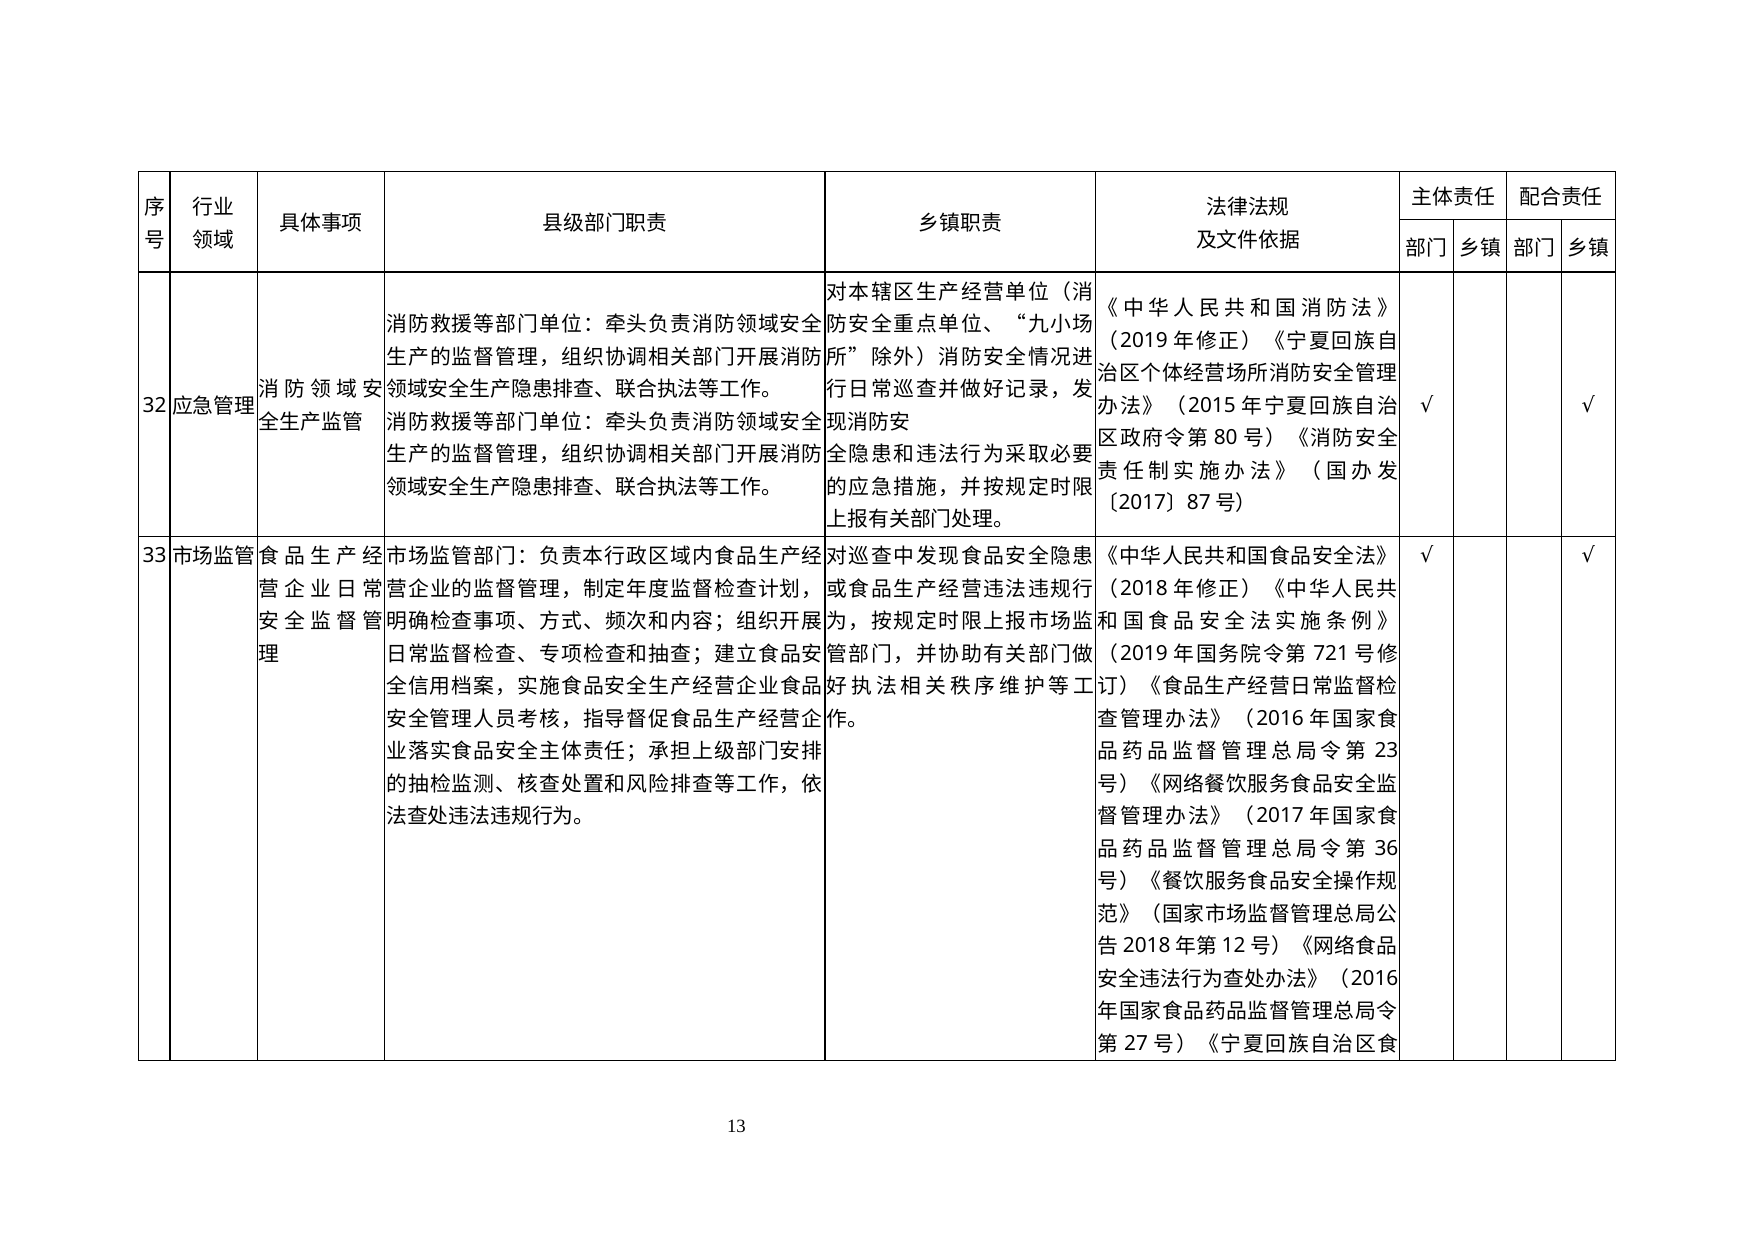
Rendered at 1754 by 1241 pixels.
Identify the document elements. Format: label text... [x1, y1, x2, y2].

table_header 行业 领域 [171, 172, 257, 271]
table_cell √ [1400, 537, 1453, 1060]
table_header 主体责任 [1400, 172, 1506, 219]
table_header 法律法规 及文件依据 [1096, 172, 1399, 271]
table_cell √ [1562, 537, 1615, 1060]
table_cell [385, 537, 824, 1060]
table_cell [1507, 273, 1561, 536]
table_header 乡镇职责 [826, 172, 1095, 271]
table_header 序号 [139, 172, 169, 271]
table_cell 对本辖区生产经营单位（消防安全重点单位、“九小场所”除外）消防安全情况进行日常巡查并做好记录，发现消防安 全隐患和违法行为采取必要的应急措施，并按规定时限上报有关部门处理。 [826, 273, 1095, 536]
table_cell 消防救援等部门单位：牵头负责消防领域安全生产的监督管理，组织协调相关部门开展消防领域安全生产隐患排查、联合执法等工作。 消防救援等部门单位：牵头负责消防领域安全生产的监督管理，组织协调相关部门开展消防领域安全生产隐患排查、联合执法等工作。 [385, 273, 824, 536]
table_cell √ [1400, 273, 1453, 536]
table_header 具体事项 [258, 172, 384, 271]
table_header 县级部门职责 [385, 172, 824, 271]
table_cell 乡镇 [1454, 220, 1506, 271]
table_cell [1096, 537, 1399, 1060]
table_cell 市场监管 [171, 537, 257, 1060]
table_header 配合责任 [1507, 172, 1615, 219]
table_cell 32 [139, 273, 169, 536]
table_cell 应急管理 [171, 273, 257, 536]
table_cell 《中华人民共和国消防法》（2019年修正）《宁夏回族自治区个体经营场所消防安全管理办法》（2015年宁夏回族自治区政府令第80号）《消防安全责任制实施办法》（国办发〔2017〕87号） [1096, 273, 1399, 536]
table_cell 33 [139, 537, 169, 1060]
table_cell [1454, 273, 1506, 536]
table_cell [826, 537, 1095, 1060]
table_cell 部门 [1507, 220, 1561, 271]
table_cell 食品生产经营企业日常安全监督管理 [258, 537, 384, 1060]
table_cell 消防领域安全生产监管 [258, 273, 384, 536]
table_cell 部门 [1400, 220, 1453, 271]
table_cell [1507, 537, 1561, 1060]
table_cell √ [1562, 273, 1615, 536]
table_cell 乡镇 [1562, 220, 1615, 271]
table_cell [1454, 537, 1506, 1060]
